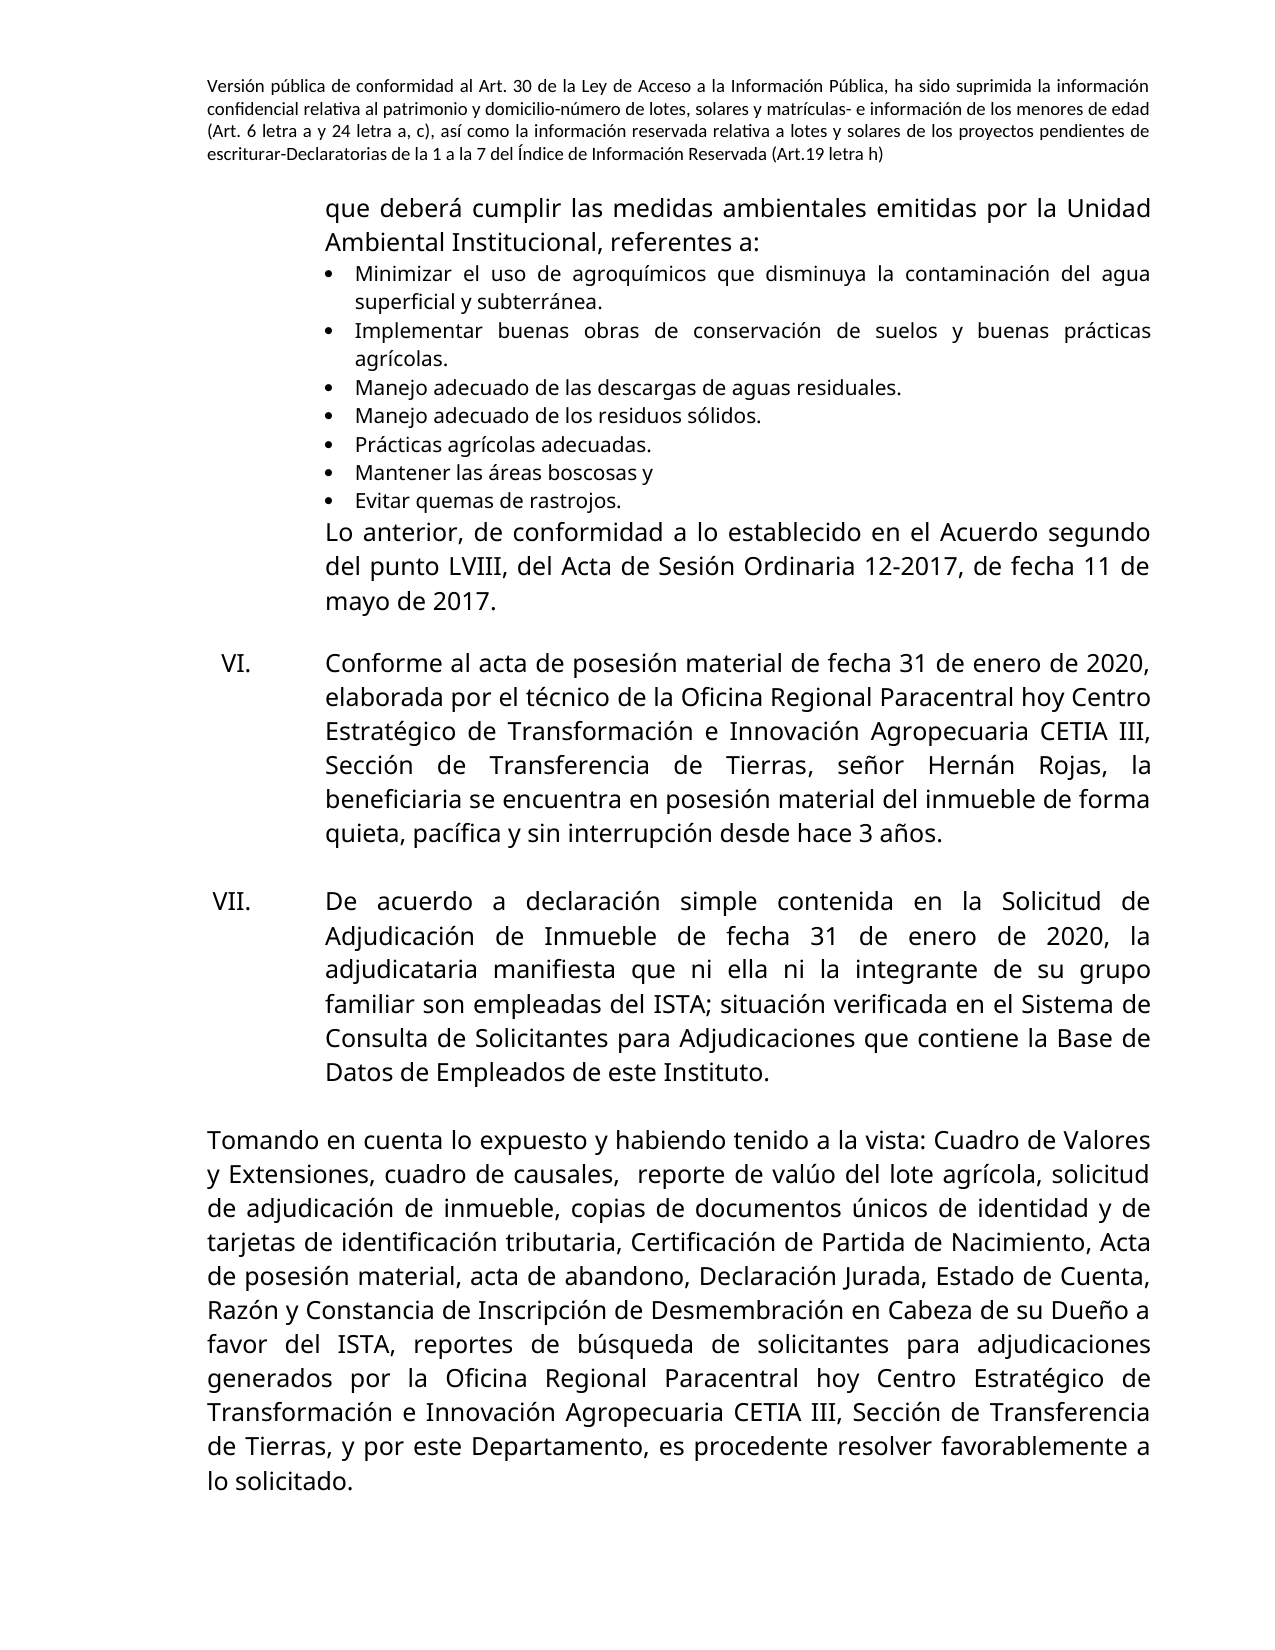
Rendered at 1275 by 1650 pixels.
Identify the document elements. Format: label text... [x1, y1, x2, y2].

list Conforme al acta de posesión material de fecha 31 de enero de 2020, elaborada por el técnico de la Oficina Regional Paracentral hoy Centro Estratégico de Transformación e Innovación Agropecuaria CETIA III, Sección de Transferencia de Tierras, señor Hernán Rojas, la beneficiaria se encuentra en posesión material del inmueble de forma quieta, pacífica y sin interrupción desde hace 3 años. [251, 646, 1152, 850]
list De acuerdo a declaración simple contenida en la Solicitud de Adjudicación de Inmueble de fecha 31 de enero de 2020, la adjudicataria manifiesta que ni ella ni la integrante de su grupo familiar son empleadas del ISTA; situación verificada en el Sistema de Consulta de Solicitantes para Adjudicaciones que contiene la Base de Datos de Empleados de este Instituto. [251, 884, 1152, 1088]
list Prácticas agrícolas adecuadas. [325, 430, 1152, 458]
list Lo anterior, de conformidad a lo establecido en el Acuerdo segundo del punto LVIII, del Acta de Sesión Ordinaria 12-2017, de fecha 11 de mayo de 2017. [325, 515, 1152, 617]
text Tomando en cuenta lo expuesto y habiendo tenido a la vista: Cuadro de Valores y Extensiones, cuadro de causales, reporte de valúo del lote agrícola, solicitud de adjudicación de inmueble, copias de documentos únicos de identidad y de tarjetas de identificación tributaria, Certificación de Partida de Nacimiento, Acta de posesión material, acta de abandono, Declaración Jurada, Estado de Cuenta, Razón y Constancia de Inscripción de Desmembración en Cabeza de su Dueño a favor del ISTA, reportes de búsqueda de solicitantes para adjudicaciones generados por la Oficina Regional Paracentral hoy Centro Estratégico de Transformación e Innovación Agropecuaria CETIA III, Sección de Transferencia de Tierras, y por este Departamento, es procedente resolver favorablemente a lo solicitado. [207, 1122, 1152, 1497]
list Implementar buenas obras de conservación de suelos y buenas prácticas agrícolas. [325, 316, 1152, 373]
list Manejo adecuado de las descargas de aguas residuales. [325, 373, 1152, 401]
list Evitar quemas de rastrojos. [325, 487, 1152, 515]
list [251, 191, 1152, 259]
list Minimizar el uso de agroquímicos que disminuya la contaminación del agua superficial y subterránea. [325, 259, 1152, 316]
list Mantener las áreas boscosas y [325, 458, 1152, 487]
list Manejo adecuado de los residuos sólidos. [325, 401, 1152, 430]
